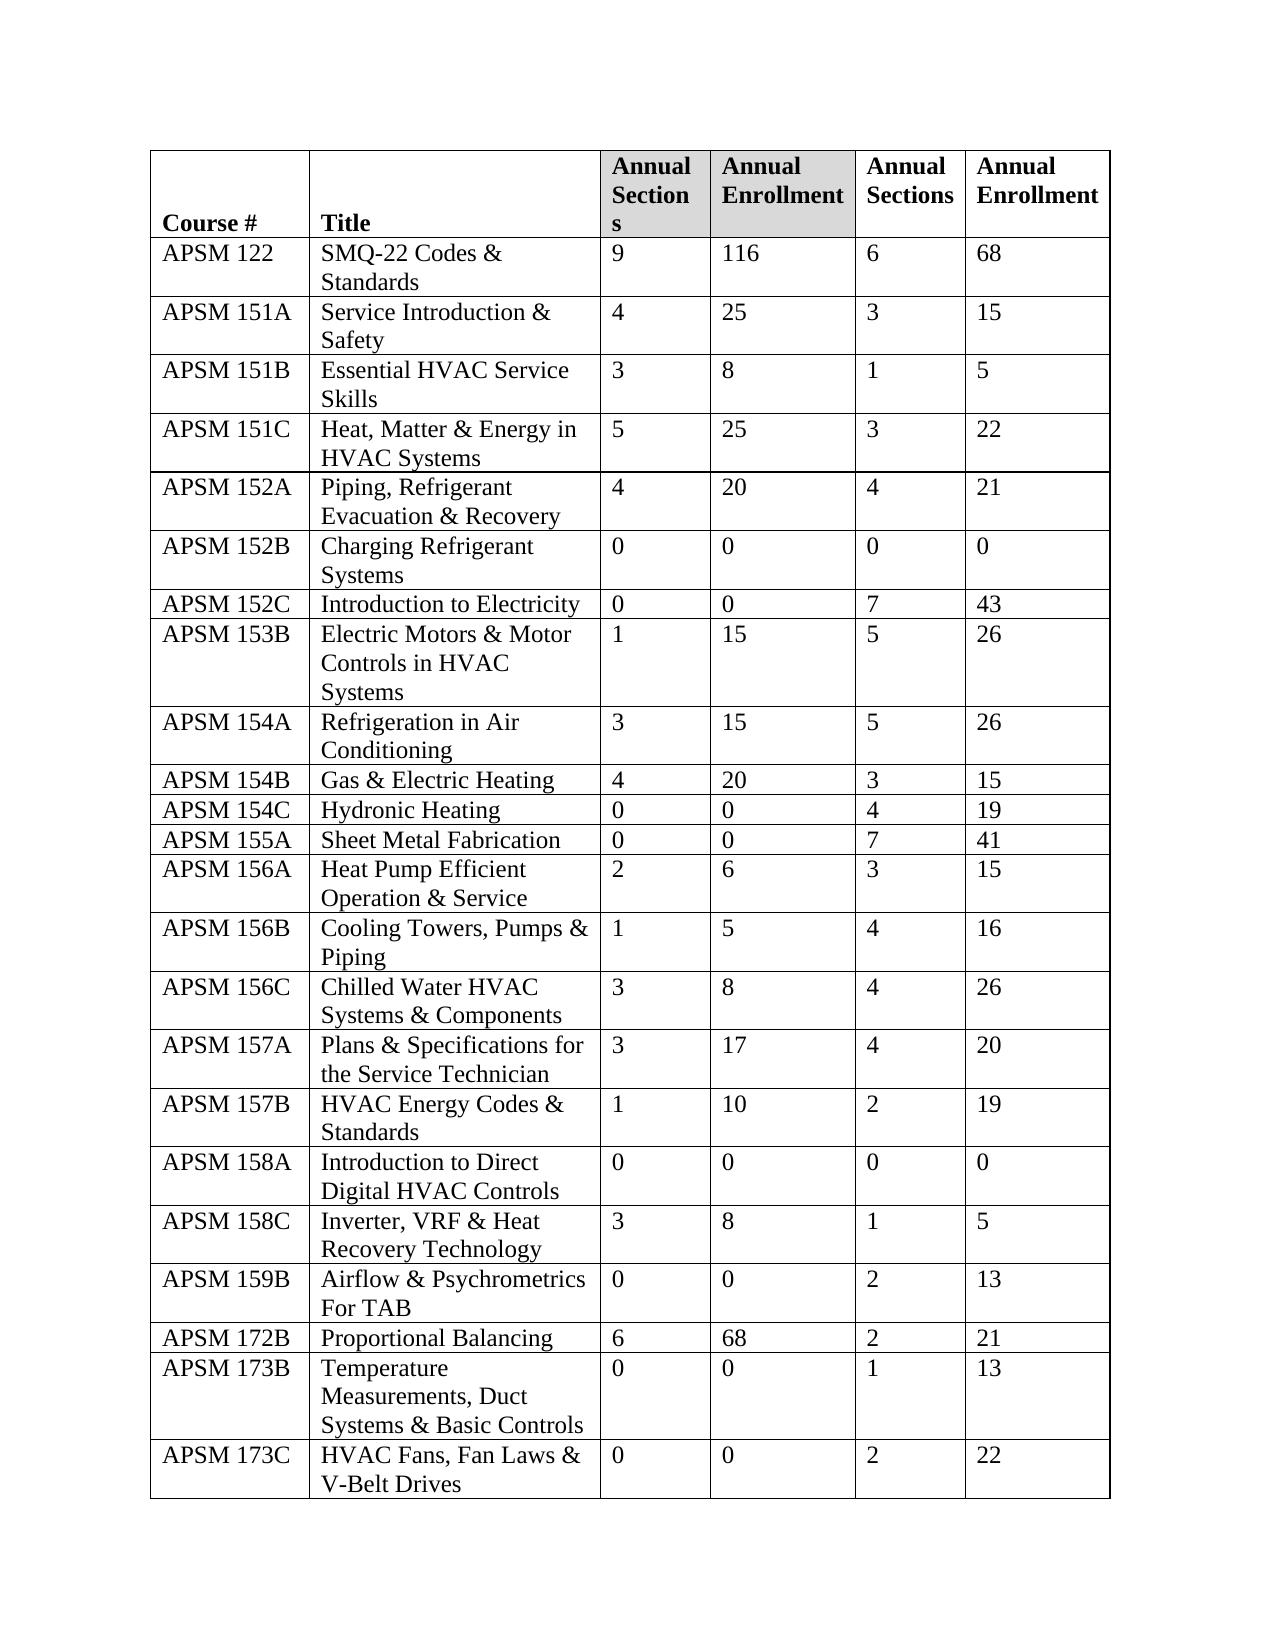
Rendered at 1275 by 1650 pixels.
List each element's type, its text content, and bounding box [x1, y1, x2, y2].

table_cell 10 [711, 1089, 855, 1146]
table_cell 7 [856, 825, 965, 853]
table_cell APSM 156A [151, 855, 309, 912]
table_cell Temperature Measurements, Duct Systems & Basic Controls [310, 1353, 600, 1439]
table_cell Annual Sections [856, 151, 965, 237]
table_cell 22 [966, 414, 1109, 471]
table_cell APSM 151B [151, 355, 309, 413]
table_cell APSM 154A [151, 707, 309, 764]
table_cell Charging Refrigerant Systems [310, 531, 600, 588]
table_cell Airflow & Psychrometrics For TAB [310, 1264, 600, 1322]
table_cell 4 [856, 972, 965, 1029]
table_cell 4 [601, 765, 710, 794]
table_cell Refrigeration in Air Conditioning [310, 707, 600, 764]
table_cell 7 [856, 590, 965, 618]
table_cell 0 [856, 531, 965, 588]
table_cell 5 [711, 913, 855, 971]
table_cell APSM 157A [151, 1030, 309, 1088]
table_cell Annual Enrollment [966, 151, 1109, 237]
table_cell APSM 152B [151, 531, 309, 588]
table_cell APSM 152C [151, 590, 309, 618]
table_cell Annual Enrollment [711, 151, 855, 237]
table_cell 15 [711, 619, 855, 706]
table_cell 15 [711, 707, 855, 764]
table_cell 20 [966, 1030, 1109, 1088]
table_cell APSM 151A [151, 297, 309, 354]
table_cell 5 [856, 707, 965, 764]
table_cell APSM 122 [151, 238, 309, 296]
table_cell 4 [856, 913, 965, 971]
table_cell 0 [711, 590, 855, 618]
table_cell 68 [966, 238, 1109, 296]
table_cell Electric Motors & Motor Controls in HVAC Systems [310, 619, 600, 706]
table_cell APSM 158C [151, 1206, 309, 1263]
table_cell Hydronic Heating [310, 795, 600, 824]
table_cell 26 [966, 707, 1109, 764]
table_cell 13 [966, 1264, 1109, 1322]
table_cell 8 [711, 1206, 855, 1263]
table_cell 19 [966, 1089, 1109, 1146]
table_cell 0 [711, 1440, 855, 1497]
table_cell Introduction to Electricity [310, 590, 600, 618]
table_cell 0 [601, 1264, 710, 1322]
table_cell 4 [601, 473, 710, 530]
table_cell 3 [601, 355, 710, 413]
table_cell APSM 156B [151, 913, 309, 971]
table_cell 8 [711, 355, 855, 413]
table_cell 15 [966, 765, 1109, 794]
table_cell 19 [966, 795, 1109, 824]
table_cell HVAC Energy Codes & Standards [310, 1089, 600, 1146]
table_cell 15 [966, 855, 1109, 912]
table_cell 3 [856, 855, 965, 912]
table_cell 2 [856, 1089, 965, 1146]
table_cell Course # [151, 151, 309, 237]
table_cell HVAC Fans, Fan Laws & V-Belt Drives [310, 1440, 600, 1497]
table_cell 5 [856, 619, 965, 706]
table_cell 2 [856, 1264, 965, 1322]
table_cell Heat Pump Efficient Operation & Service [310, 855, 600, 912]
table_cell 26 [966, 619, 1109, 706]
table_cell 5 [601, 414, 710, 471]
table_cell Plans & Specifications for the Service Technician [310, 1030, 600, 1088]
table_cell 22 [966, 1440, 1109, 1497]
table_cell Chilled Water HVAC Systems & Components [310, 972, 600, 1029]
table_cell 0 [601, 1147, 710, 1205]
table_cell 1 [856, 1206, 965, 1263]
table_cell 0 [601, 1353, 710, 1439]
table_cell 21 [966, 1323, 1109, 1352]
table_cell 3 [601, 972, 710, 1029]
table_cell Proportional Balancing [310, 1323, 600, 1352]
table_cell 4 [856, 473, 965, 530]
table_cell 0 [601, 531, 710, 588]
table_cell 5 [966, 1206, 1109, 1263]
table_cell 6 [711, 855, 855, 912]
table_cell 0 [601, 825, 710, 853]
table_cell 2 [856, 1440, 965, 1497]
table_cell Gas & Electric Heating [310, 765, 600, 794]
table_cell 21 [966, 473, 1109, 530]
table_cell 5 [966, 355, 1109, 413]
table_cell APSM 153B [151, 619, 309, 706]
table_cell 0 [966, 1147, 1109, 1205]
table_cell APSM 151C [151, 414, 309, 471]
table_cell 2 [601, 855, 710, 912]
table_cell APSM 159B [151, 1264, 309, 1322]
table_cell Service Introduction & Safety [310, 297, 600, 354]
table_cell APSM 154C [151, 795, 309, 824]
table_cell 1 [856, 1353, 965, 1439]
table_cell APSM 156C [151, 972, 309, 1029]
table_cell 9 [601, 238, 710, 296]
table_cell APSM 172B [151, 1323, 309, 1352]
table_cell 20 [711, 765, 855, 794]
table_cell 41 [966, 825, 1109, 853]
table_cell Essential HVAC Service Skills [310, 355, 600, 413]
table_cell 1 [856, 355, 965, 413]
table_cell 0 [711, 1147, 855, 1205]
table_cell SMQ-22 Codes & Standards [310, 238, 600, 296]
table_cell 4 [601, 297, 710, 354]
table_cell 25 [711, 414, 855, 471]
table_cell 3 [601, 1206, 710, 1263]
table_cell 0 [711, 795, 855, 824]
table_cell 1 [601, 619, 710, 706]
table_cell Title [310, 151, 600, 237]
table_cell 0 [711, 1264, 855, 1322]
table_cell APSM 158A [151, 1147, 309, 1205]
table_cell Sheet Metal Fabrication [310, 825, 600, 853]
table_cell 2 [856, 1323, 965, 1352]
table_cell 1 [601, 913, 710, 971]
table_cell 0 [711, 1353, 855, 1439]
table_cell APSM 155A [151, 825, 309, 853]
table_cell 15 [966, 297, 1109, 354]
table_cell 1 [601, 1089, 710, 1146]
table_cell 17 [711, 1030, 855, 1088]
table_cell Inverter, VRF & Heat Recovery Technology [310, 1206, 600, 1263]
table_cell 3 [856, 765, 965, 794]
table_cell 3 [856, 297, 965, 354]
table_cell 3 [856, 414, 965, 471]
table_cell APSM 152A [151, 473, 309, 530]
table_cell 13 [966, 1353, 1109, 1439]
table_cell 25 [711, 297, 855, 354]
table_cell 20 [711, 473, 855, 530]
table_cell 3 [601, 707, 710, 764]
table_cell 68 [711, 1323, 855, 1352]
table_cell 8 [711, 972, 855, 1029]
table_cell 4 [856, 795, 965, 824]
table_cell APSM 157B [151, 1089, 309, 1146]
table_cell APSM 173B [151, 1353, 309, 1439]
table_cell 26 [966, 972, 1109, 1029]
table_cell 116 [711, 238, 855, 296]
table_cell 0 [601, 1440, 710, 1497]
table_cell APSM 173C [151, 1440, 309, 1497]
table_cell 0 [601, 590, 710, 618]
table_cell Heat, Matter & Energy in HVAC Systems [310, 414, 600, 471]
table_cell 0 [966, 531, 1109, 588]
table_cell 0 [711, 825, 855, 853]
table_cell 0 [711, 531, 855, 588]
table_cell Cooling Towers, Pumps & Piping [310, 913, 600, 971]
table_cell 4 [856, 1030, 965, 1088]
table_cell Introduction to Direct Digital HVAC Controls [310, 1147, 600, 1205]
table_cell 0 [601, 795, 710, 824]
table_cell 43 [966, 590, 1109, 618]
table_cell 6 [601, 1323, 710, 1352]
table_cell 0 [856, 1147, 965, 1205]
table_cell Piping, Refrigerant Evacuation & Recovery [310, 473, 600, 530]
table_cell 6 [856, 238, 965, 296]
table_cell Annual Sections [601, 151, 710, 237]
table_cell 3 [601, 1030, 710, 1088]
table_cell APSM 154B [151, 765, 309, 794]
table_cell 16 [966, 913, 1109, 971]
